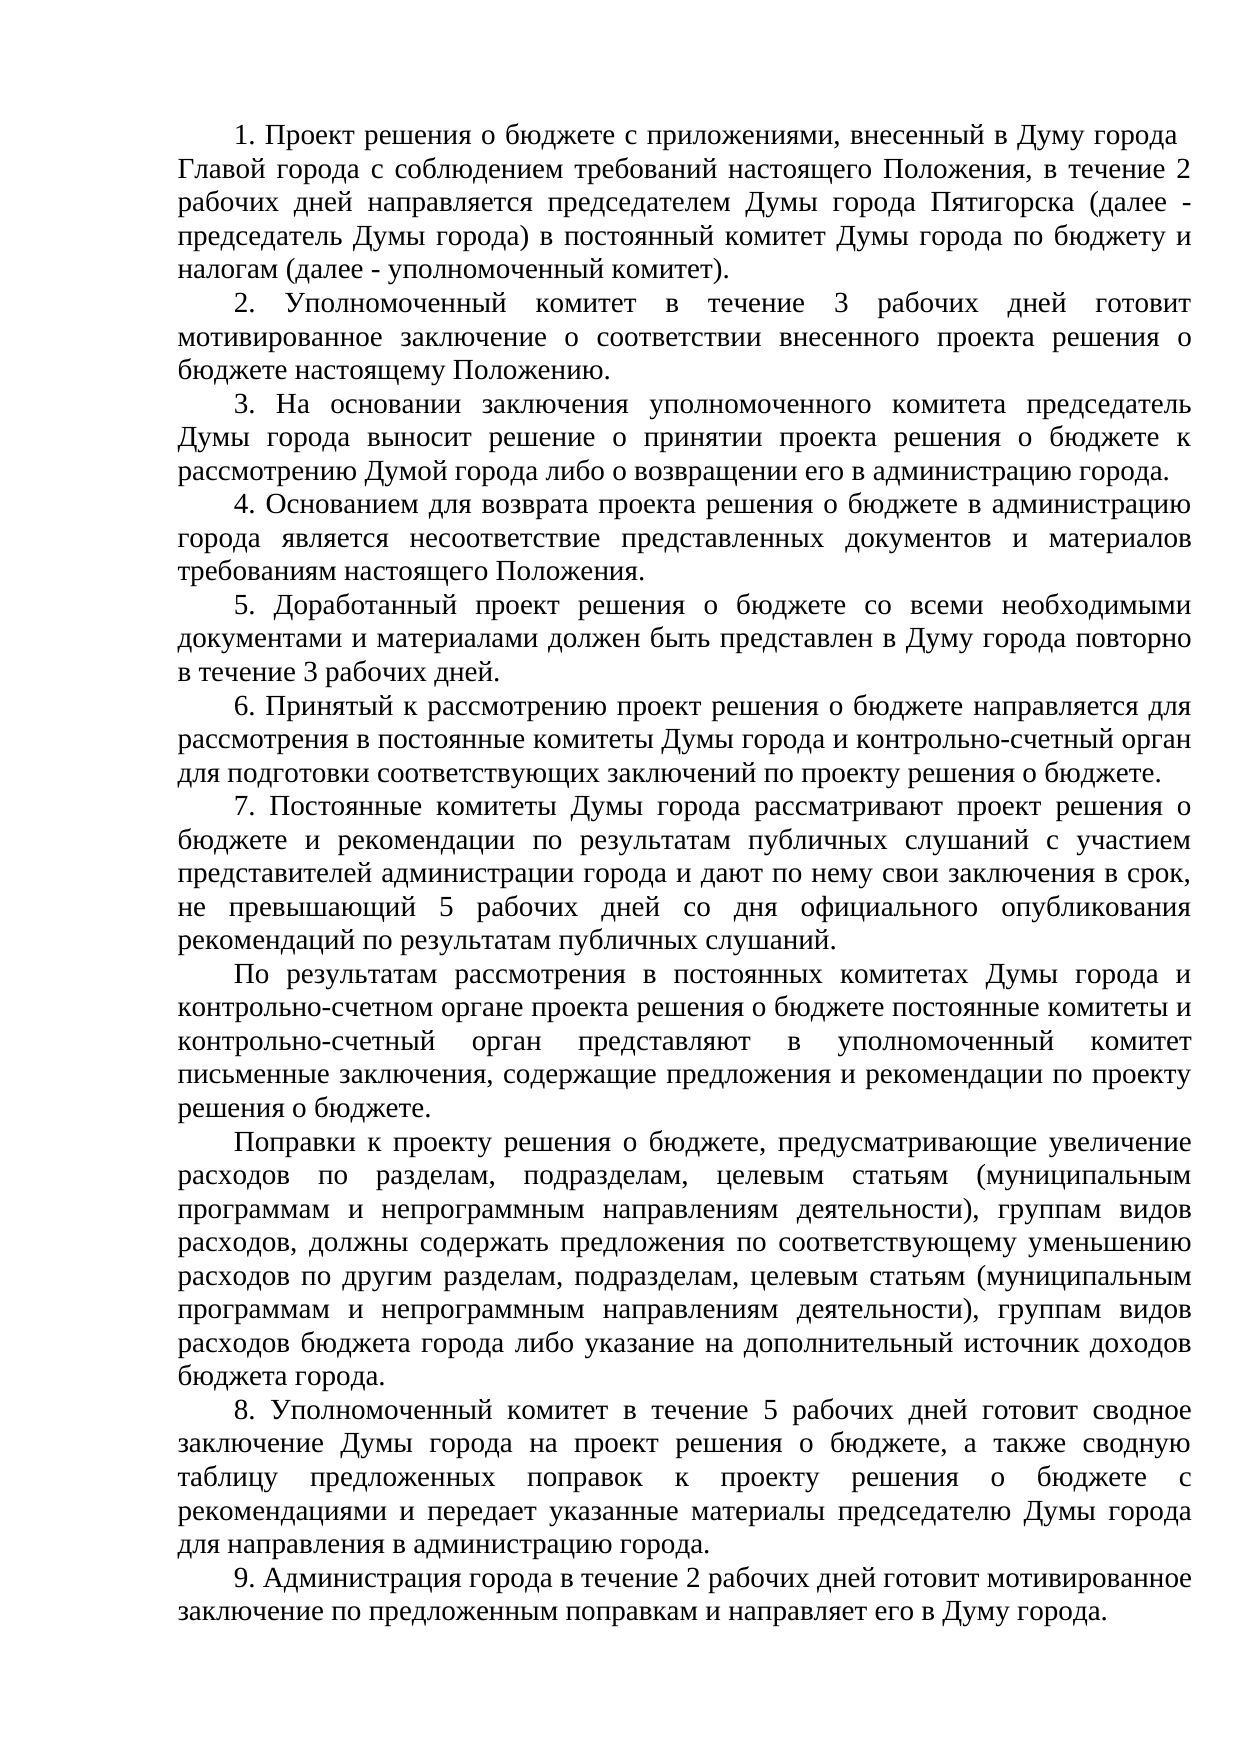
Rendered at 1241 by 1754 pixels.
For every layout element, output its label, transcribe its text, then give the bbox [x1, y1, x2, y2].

text 9. Администрация города в течение 2 рабочих дней готовит мотивированное заключение по предложенным поправкам и направляет его в Думу города. [177, 1560, 1192, 1627]
text 6. Принятый к рассмотрению проект решения о бюджете направляется для рассмотрения в постоянные комитеты Думы города и контрольно-счетный орган для подготовки соответствующих заключений по проекту решения о бюджете. [177, 688, 1192, 788]
text 7. Постоянные комитеты Думы города рассматривают проект решения о бюджете и рекомендации по результатам публичных слушаний с участием представителей администрации города и дают по нему свои заключения в срок, не превышающий 5 рабочих дней со дня официального опубликования рекомендаций по результатам публичных слушаний. [177, 788, 1192, 956]
text 1. Проект решения о бюджете с приложениями, внесенный в Думу города Главой города с соблюдением требований настоящего Положения, в течение 2 рабочих дней направляется председателем Думы города Пятигорска (далее - председатель Думы города) в постоянный комитет Думы города по бюджету и налогам (далее - уполномоченный комитет). [177, 117, 1192, 285]
text Поправки к проекту решения о бюджете, предусматривающие увеличение расходов по разделам, подразделам, целевым статьям (муниципальным программам и непрограммным направлениям деятельности), группам видов расходов, должны содержать предложения по соответствующему уменьшению расходов по другим разделам, подразделам, целевым статьям (муниципальным программам и непрограммным направлениям деятельности), группам видов расходов бюджета города либо указание на дополнительный источник доходов бюджета города. [177, 1124, 1192, 1392]
text По результатам рассмотрения в постоянных комитетах Думы города и контрольно-счетном органе проекта решения о бюджете постоянные комитеты и контрольно-счетный орган представляют в уполномоченный комитет письменные заключения, содержащие предложения и рекомендации по проекту решения о бюджете. [177, 956, 1192, 1124]
text 5. Доработанный проект решения о бюджете со всеми необходимыми документами и материалами должен быть представлен в Думу города повторно в течение 3 рабочих дней. [177, 587, 1192, 688]
text 4. Основанием для возврата проекта решения о бюджете в администрацию города является несоответствие представленных документов и материалов требованиям настоящего Положения. [177, 486, 1192, 587]
text 8. Уполномоченный комитет в течение 5 рабочих дней готовит сводное заключение Думы города на проект решения о бюджете, а также сводную таблицу предложенных поправок к проекту решения о бюджете с рекомендациями и передает указанные материалы председателю Думы города для направления в администрацию города. [177, 1392, 1192, 1560]
text 3. На основании заключения уполномоченного комитета председатель Думы города выносит решение о принятии проекта решения о бюджете к рассмотрению Думой города либо о возвращении его в администрацию города. [177, 386, 1192, 486]
text 2. Уполномоченный комитет в течение 3 рабочих дней готовит мотивированное заключение о соответствии внесенного проекта решения о бюджете настоящему Положению. [177, 285, 1192, 386]
